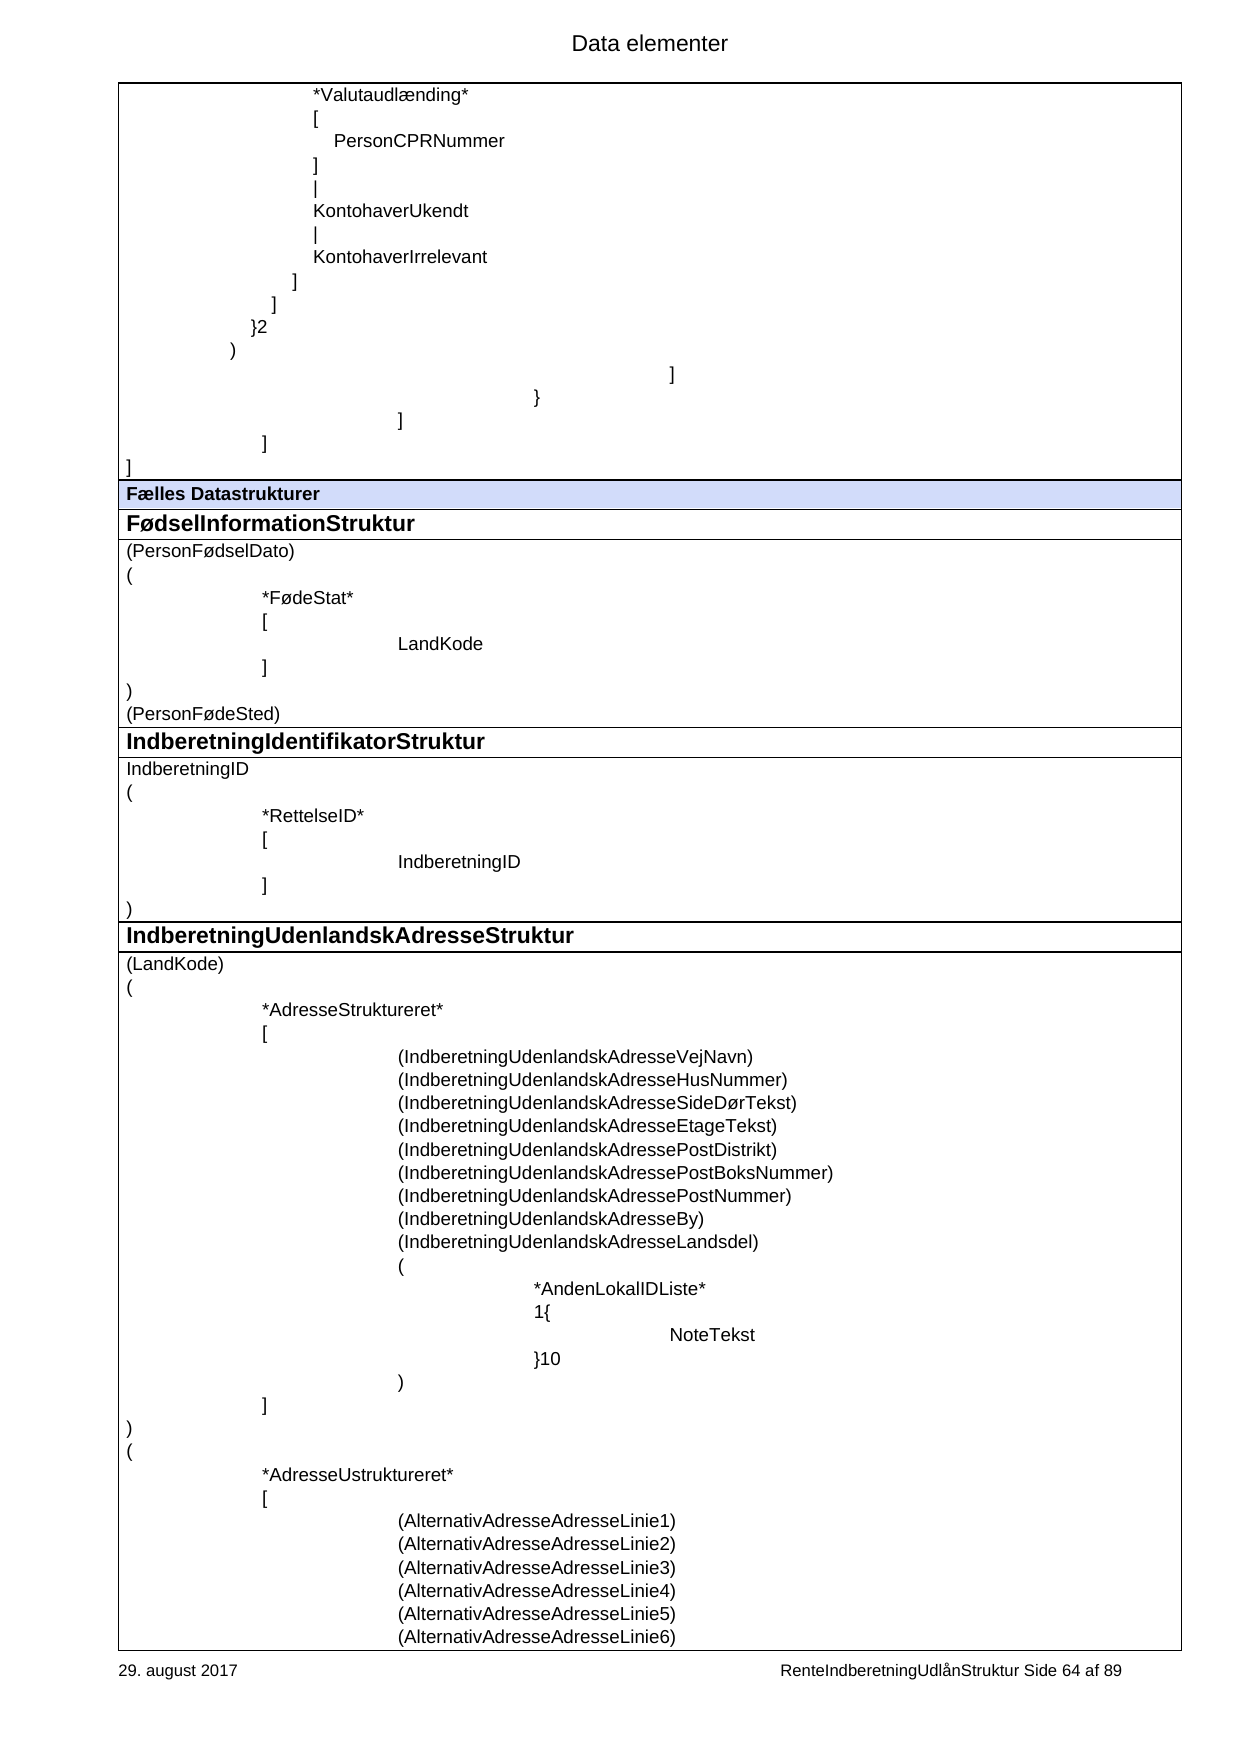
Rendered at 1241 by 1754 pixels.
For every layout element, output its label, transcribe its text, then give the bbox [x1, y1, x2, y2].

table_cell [119, 953, 1181, 1650]
table_cell Fælles Datastrukturer [119, 481, 1181, 508]
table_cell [119, 84, 1181, 479]
table_cell IndberetningIdentifikatorStruktur [119, 728, 1181, 756]
table_cell (PersonFødselDato) ( *FødeStat* [ LandKode ] ) (PersonFødeSted) [119, 540, 1181, 726]
table_cell IndberetningID ( *RettelseID* [ IndberetningID ] ) [119, 758, 1181, 921]
table_cell FødselInformationStruktur [119, 510, 1181, 538]
table_cell IndberetningUdenlandskAdresseStruktur [119, 923, 1181, 951]
